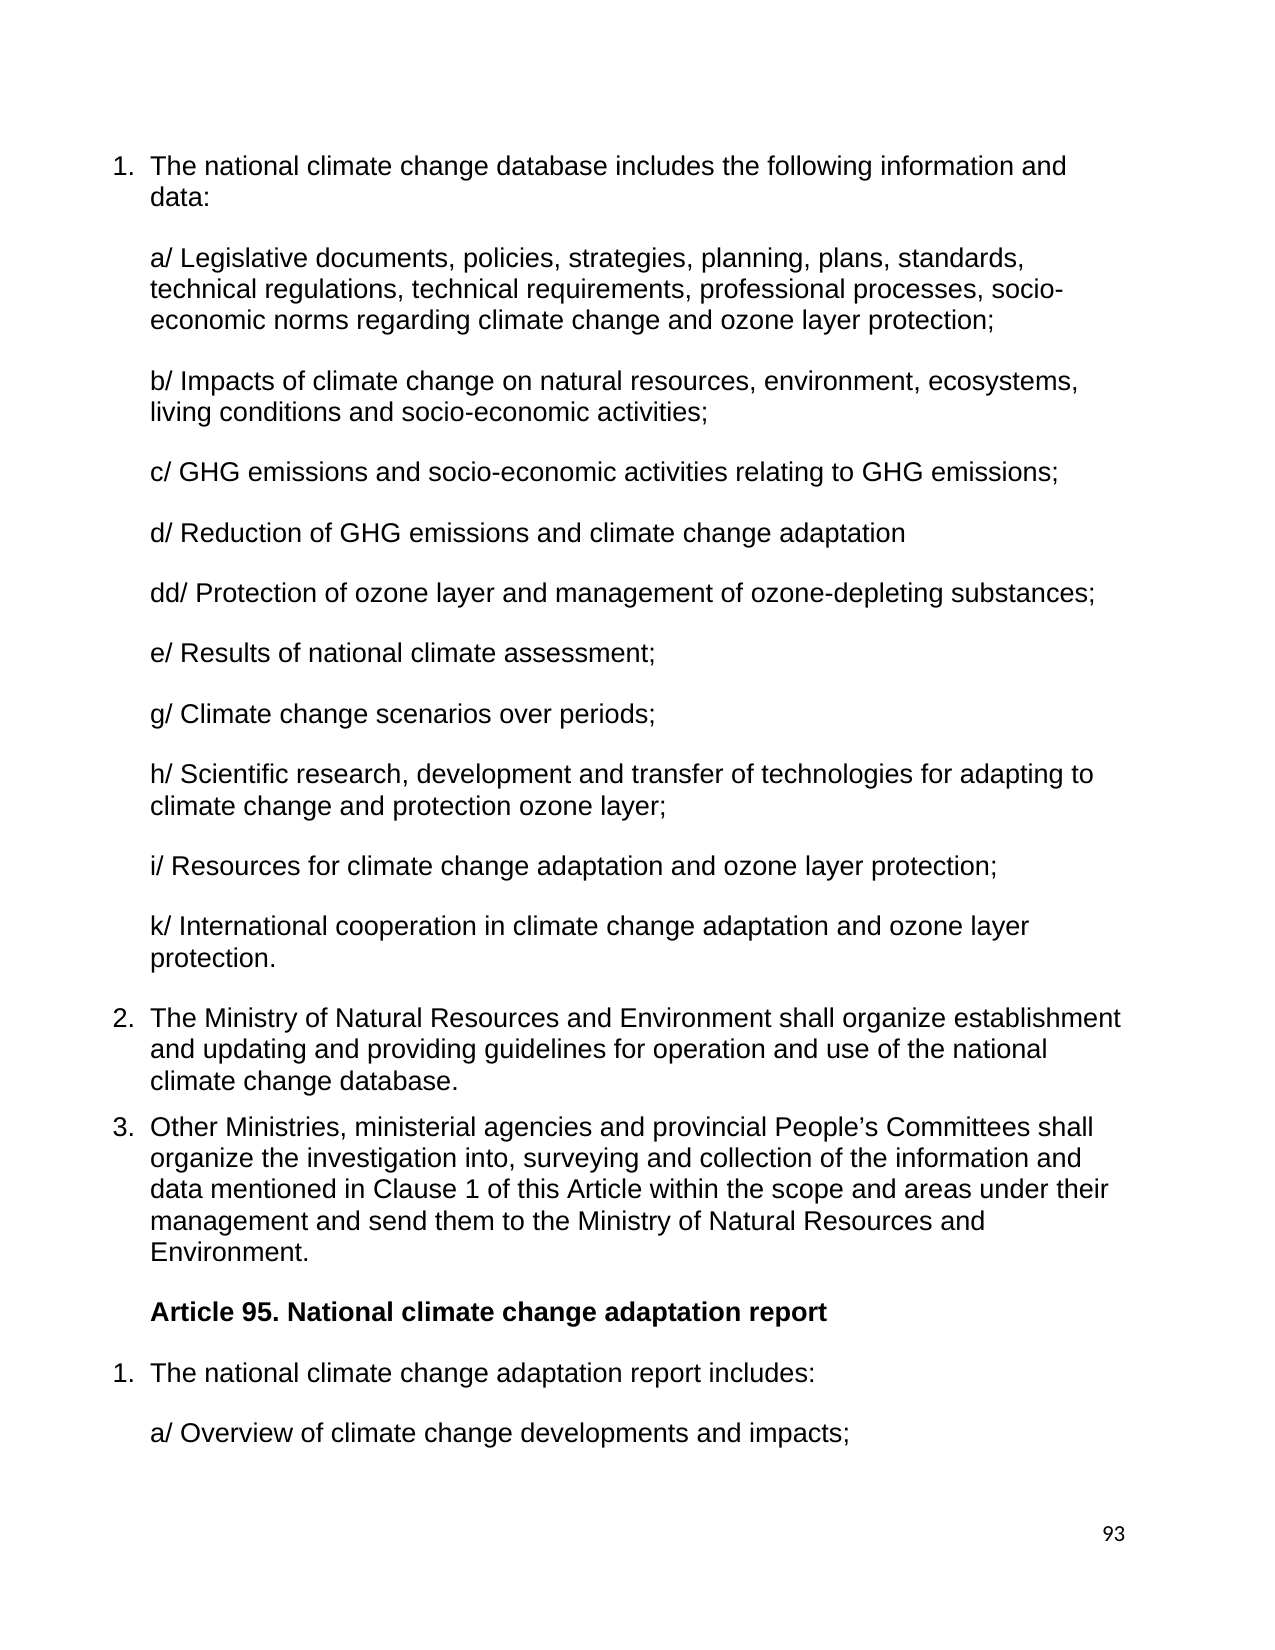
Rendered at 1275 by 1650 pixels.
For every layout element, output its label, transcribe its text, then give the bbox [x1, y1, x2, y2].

text i/ Resources for climate change adaptation and ozone layer protection; [150, 850, 1125, 881]
text Article 95. National climate change adaptation report [150, 1296, 1125, 1327]
text a/ Overview of climate change developments and impacts; [150, 1417, 1125, 1448]
text k/ International cooperation in climate change adaptation and ozone layer protection. [150, 910, 1125, 973]
text b/ Impacts of climate change on natural resources, environment, ecosystems, living conditions and socio-economic activities; [150, 364, 1125, 427]
text dd/ Protection of ozone layer and management of ozone-depleting substances; [150, 577, 1125, 608]
list Other Ministries, ministerial agencies and provincial People’s Committees shall organize the investigation into, surveying and collection of the information and data mentioned in Clause 1 of this Article within the scope and areas under their management and send them to the Ministry of Natural Resources and Environment. [112, 1111, 1125, 1267]
list The Ministry of Natural Resources and Environment shall organize establishment and updating and providing guidelines for operation and use of the national climate change database. [112, 1002, 1125, 1096]
list The national climate change adaptation report includes: [112, 1357, 1125, 1388]
text e/ Results of national climate assessment; [150, 637, 1125, 669]
text g/ Climate change scenarios over periods; [150, 698, 1125, 729]
list The national climate change database includes the following information and data: [112, 150, 1125, 212]
text h/ Scientific research, development and transfer of technologies for adapting to climate change and protection ozone layer; [150, 758, 1125, 821]
text d/ Reduction of GHG emissions and climate change adaptation [150, 517, 1125, 548]
text c/ GHG emissions and socio-economic activities relating to GHG emissions; [150, 456, 1125, 487]
text a/ Legislative documents, policies, strategies, planning, plans, standards, technical regulations, technical requirements, professional processes, socio-economic norms regarding climate change and ozone layer protection; [150, 242, 1125, 335]
